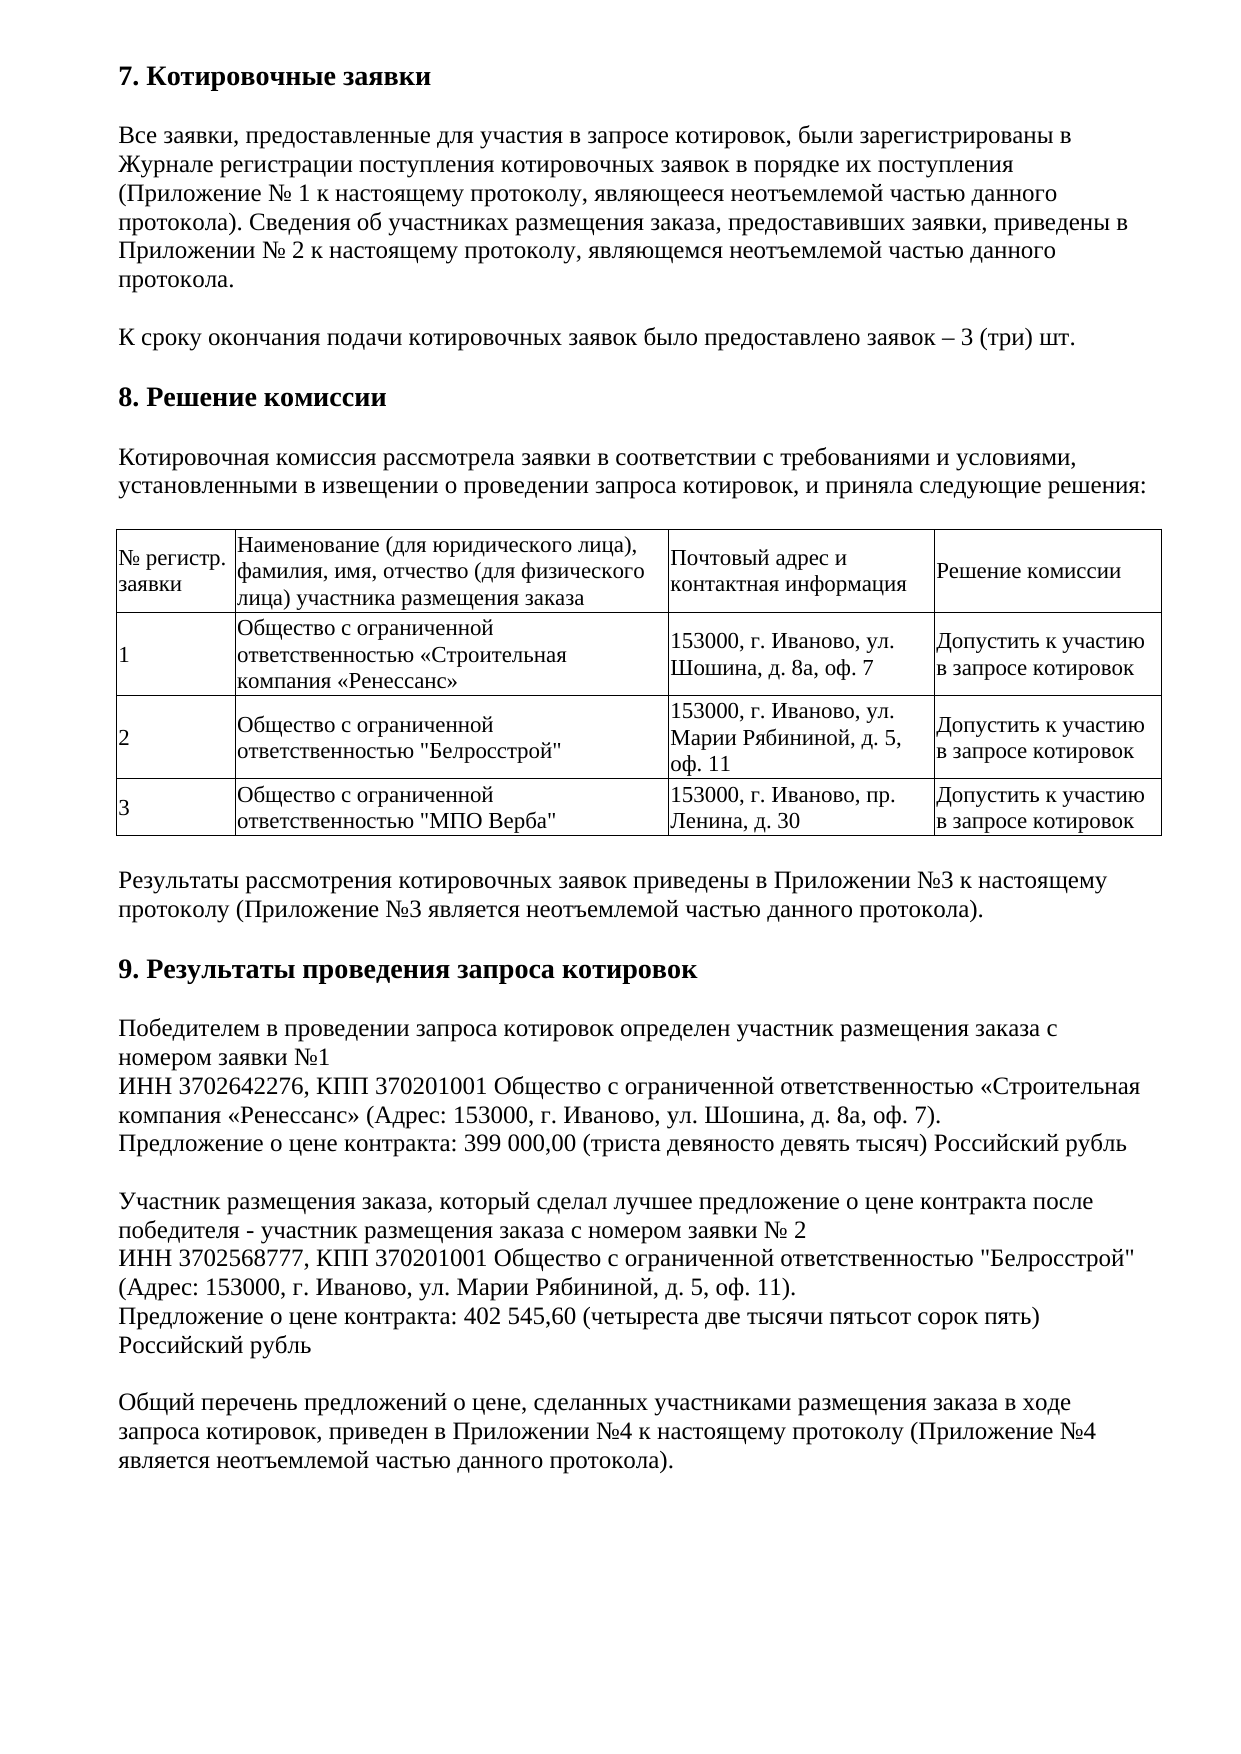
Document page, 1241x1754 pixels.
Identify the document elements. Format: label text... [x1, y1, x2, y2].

text Все заявки, предоставленные для участия в запросе котировок, были зарегистрированы в Журнале регистрации поступления котировочных заявок в порядке их поступления (Приложение № 1 к настоящему протоколу, являющееся неотъемлемой частью данного протокола). Сведения об участниках размещения заказа, предоставивших заявки, приведены в Приложении № 2 к настоящему протоколу, являющемся неотъемлемой частью данного протокола. [118, 121, 1152, 293]
text 9. Результаты проведения запроса котировок [118, 952, 1152, 984]
table_cell 153000, г. Иваново, ул. Шошина, д. 8а, оф. 7 [669, 613, 934, 695]
text Победителем в проведении запроса котировок определен участник размещения заказа с номером заявки №1 ИНН 3702642276, КПП 370201001 Общество с ограниченной ответственностью «Строительная компания «Ренессанс» (Адрес: 153000, г. Иваново, ул. Шошина, д. 8а, оф. 7). Предложение о цене контракта: 399 000,00 (триста девяносто девять тысяч) Российский рубль Участник размещения заказа, который сделал лучшее предложение о цене контракта после победителя - участник размещения заказа с номером заявки № 2 ИНН 3702568777, КПП 370201001 Общество с ограниченной ответственностью "Белросстрой" (Адрес: 153000, г. Иваново, ул. Марии Рябининой, д. 5, оф. 11). Предложение о цене контракта: 402 545,60 (четыреста две тысячи пятьсот сорок пять) Российский рубль Общий перечень предложений о цене, сделанных участниками размещения заказа в ходе запроса котировок, приведен в Приложении №4 к настоящему протоколу (Приложение №4 является неотъемлемой частью данного протокола). [118, 1013, 1152, 1473]
table_cell Допустить к участию в запросе котировок [935, 696, 1161, 778]
text 7. Котировочные заявки [118, 59, 1152, 91]
table_cell Общество с ограниченной ответственностью "МПО Верба" [236, 779, 668, 835]
table_cell Общество с ограниченной ответственностью «Строительная компания «Ренессанс» [236, 613, 668, 695]
table_cell Общество с ограниченной ответственностью "Белросстрой" [236, 696, 668, 778]
table_cell Допустить к участию в запросе котировок [935, 613, 1161, 695]
table_header Наименование (для юридического лица), фамилия, имя, отчество (для физического лица) участника размещения заказа [236, 530, 668, 612]
table_cell 153000, г. Иваново, пр. Ленина, д. 30 [669, 779, 934, 835]
table_cell 3 [117, 779, 235, 835]
text К сроку окончания подачи котировочных заявок было предоставлено заявок – 3 (три) шт. [118, 322, 1152, 351]
text Котировочная комиссия рассмотрела заявки в соответствии с требованиями и условиями, установленными в извещении о проведении запроса котировок, и приняла следующие решения: [118, 442, 1152, 499]
table_cell 153000, г. Иваново, ул. Марии Рябининой, д. 5, оф. 11 [669, 696, 934, 778]
table_cell 1 [117, 613, 235, 695]
table_header Решение комиссии [935, 530, 1161, 612]
table_cell Допустить к участию в запросе котировок [935, 779, 1161, 835]
table_header Почтовый адрес и контактная информация [669, 530, 934, 612]
text 8. Решение комиссии [118, 380, 1152, 413]
text Результаты рассмотрения котировочных заявок приведены в Приложении №3 к настоящему протоколу (Приложение №3 является неотъемлемой частью данного протокола). [118, 865, 1152, 923]
table_cell 2 [117, 696, 235, 778]
table_header № регистр. заявки [117, 530, 235, 612]
